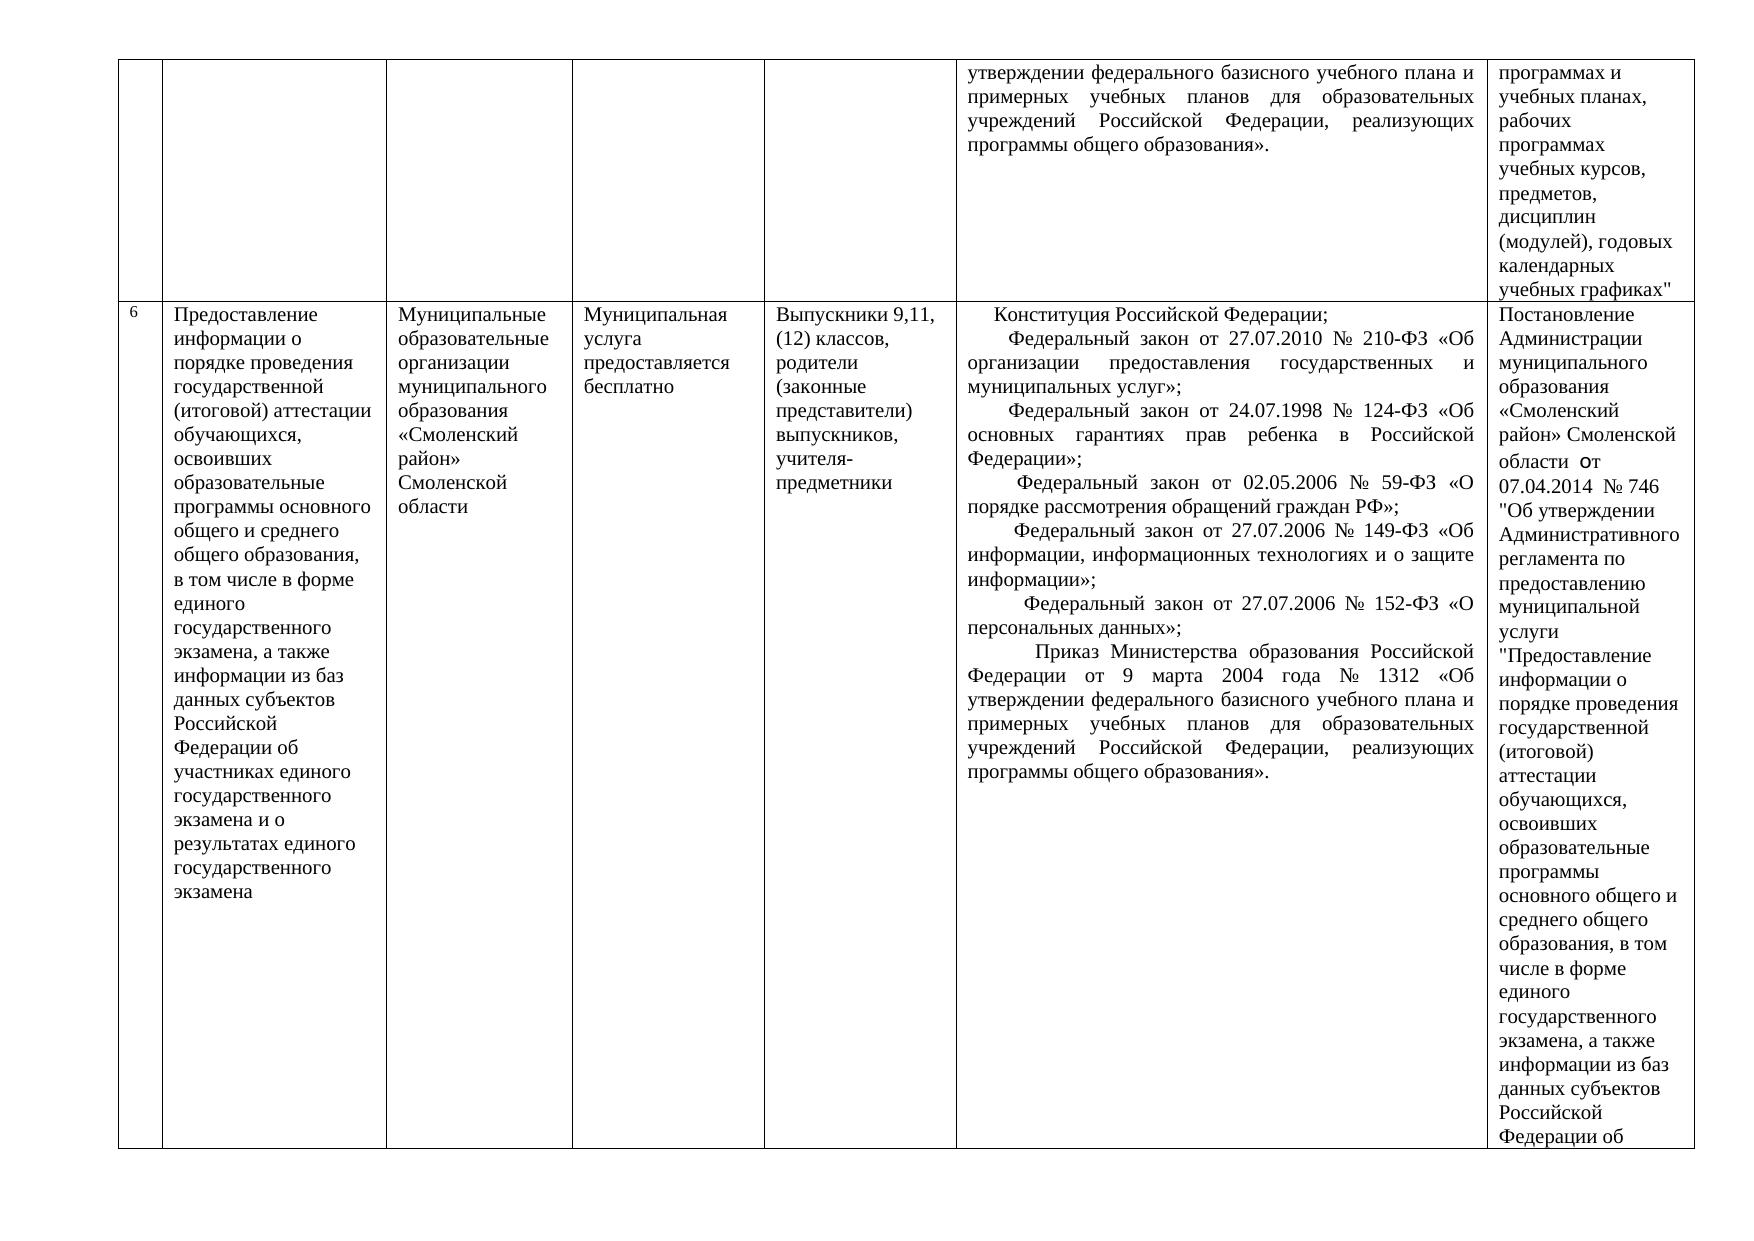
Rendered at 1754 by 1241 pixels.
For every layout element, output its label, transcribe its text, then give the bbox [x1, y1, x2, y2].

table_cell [387, 302, 572, 1148]
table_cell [387, 60, 572, 301]
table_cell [1488, 60, 1694, 301]
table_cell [1488, 302, 1694, 1148]
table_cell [957, 302, 1487, 1148]
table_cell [765, 60, 956, 301]
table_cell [573, 60, 764, 301]
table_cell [163, 60, 386, 301]
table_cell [163, 302, 386, 1148]
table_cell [957, 60, 1487, 301]
table_cell 5 [119, 60, 162, 301]
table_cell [765, 302, 956, 1148]
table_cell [573, 302, 764, 1148]
table_cell 6 [119, 302, 162, 1148]
